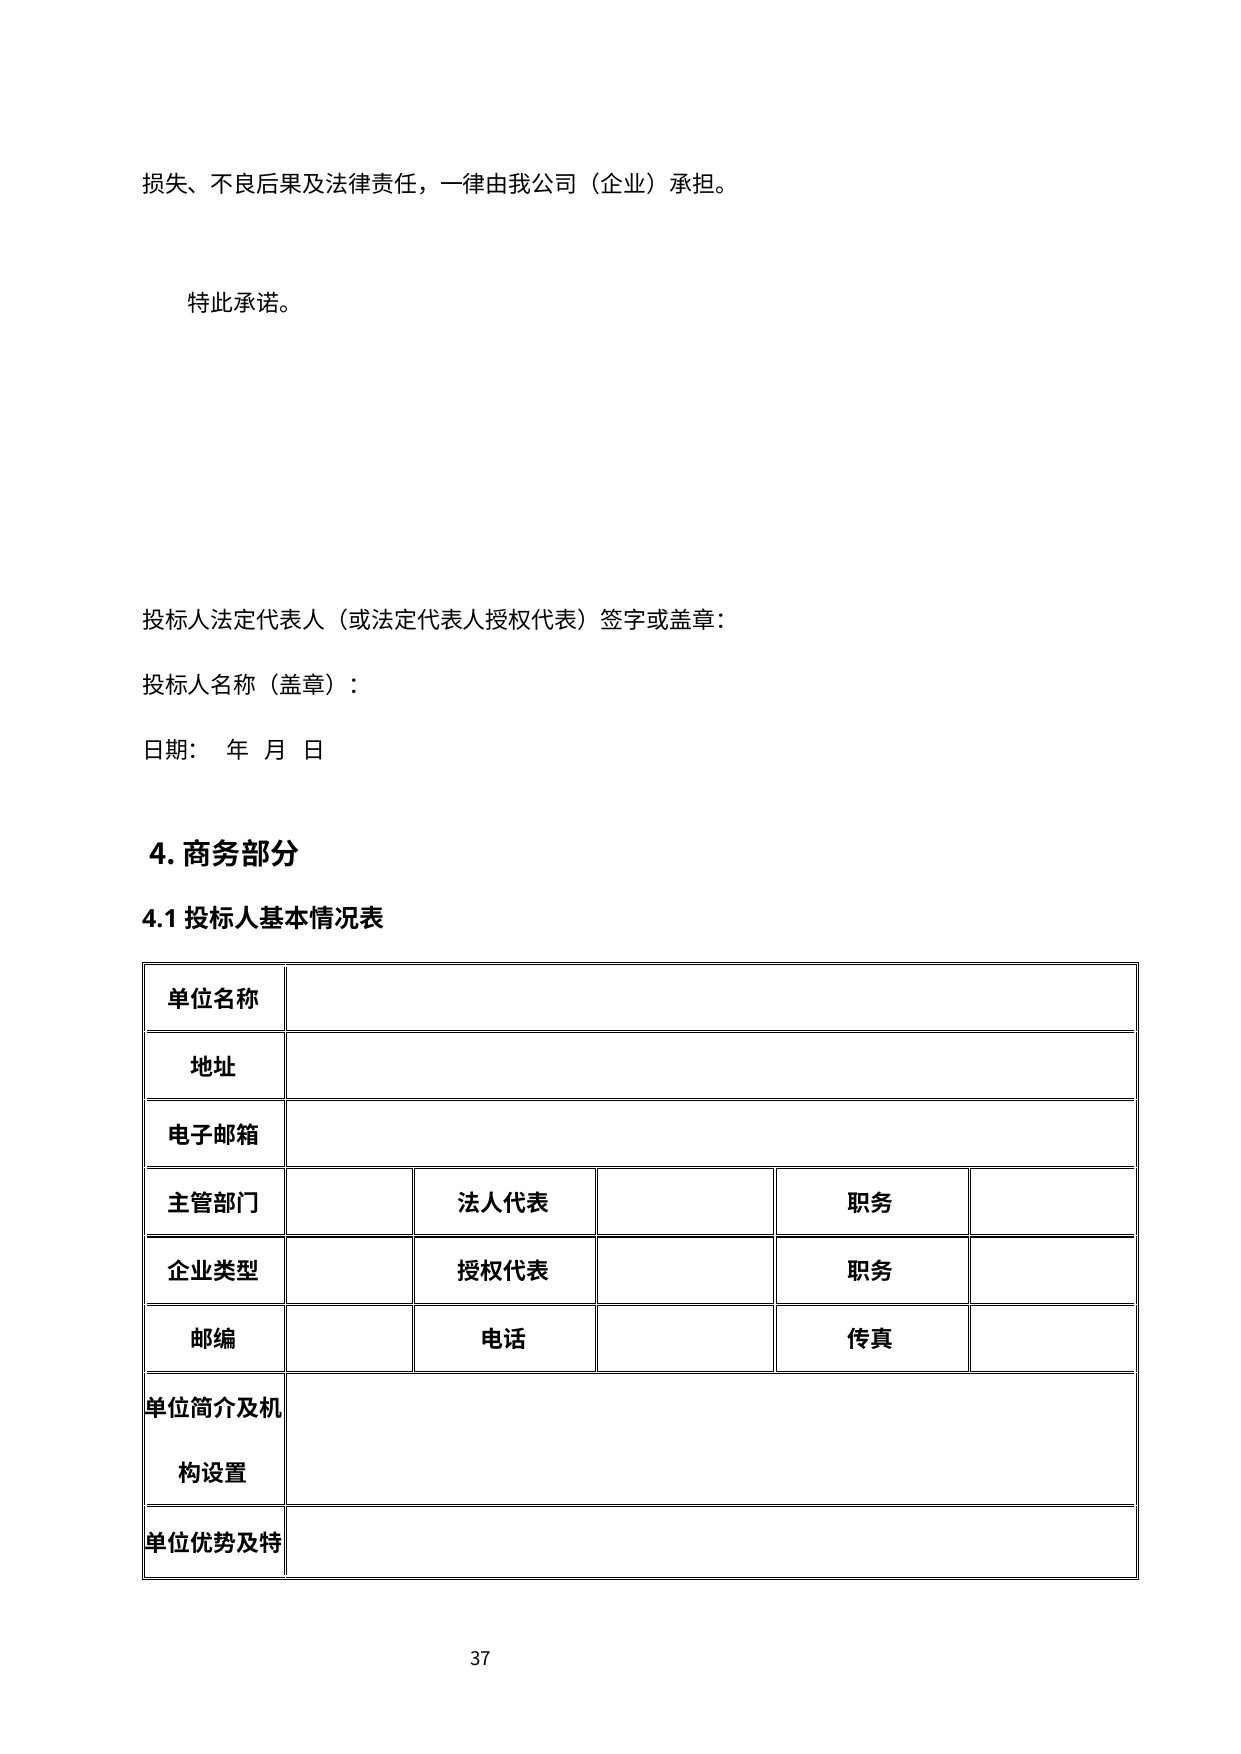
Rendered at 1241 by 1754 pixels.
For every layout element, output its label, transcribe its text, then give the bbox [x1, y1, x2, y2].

table_cell 法人代表 [415, 1169, 595, 1234]
table_cell 电子邮箱 [144, 1098, 285, 1166]
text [142, 146, 1098, 204]
table_cell [287, 1371, 1136, 1504]
table_cell 地址 [144, 1030, 285, 1098]
table_cell 主管部门 [144, 1166, 285, 1234]
table_cell 授权代表 [415, 1238, 595, 1302]
text 投标人法定代表人（或法定代表人授权代表）签字或盖章： [142, 586, 1098, 651]
table_cell [969, 1166, 1138, 1234]
table_cell [598, 1306, 773, 1371]
table_cell 职务 [777, 1238, 968, 1302]
table_cell 职务 [777, 1169, 968, 1234]
table_cell [598, 1169, 773, 1234]
table_cell 邮编 [145, 1303, 284, 1371]
table_cell [971, 1303, 1136, 1371]
table_cell [287, 1238, 412, 1302]
table_cell [287, 1169, 412, 1234]
table_cell [287, 1306, 412, 1371]
table_cell [285, 1098, 1138, 1166]
table_header [285, 965, 1136, 1030]
table_header 单位名称 [145, 965, 285, 1030]
table_cell 传真 [777, 1306, 968, 1371]
table_cell 电话 [415, 1306, 595, 1371]
table_cell 企业类型 [144, 1234, 285, 1302]
text 投标人名称（盖章）： [142, 651, 1098, 716]
text 日期： 年 月 日 [142, 716, 1098, 781]
subtitle 商务部分 [149, 819, 1098, 884]
subtitle 4.1 投标人基本情况表 [142, 884, 1098, 949]
table_cell [598, 1238, 773, 1302]
table_cell 单位简介及机构设置 [145, 1371, 284, 1504]
table_cell [969, 1234, 1138, 1302]
text 特此承诺。 [142, 269, 1098, 334]
table_cell [285, 1030, 1138, 1098]
table_cell [285, 1504, 1136, 1577]
table_cell 单位优势及特长 [145, 1504, 285, 1577]
